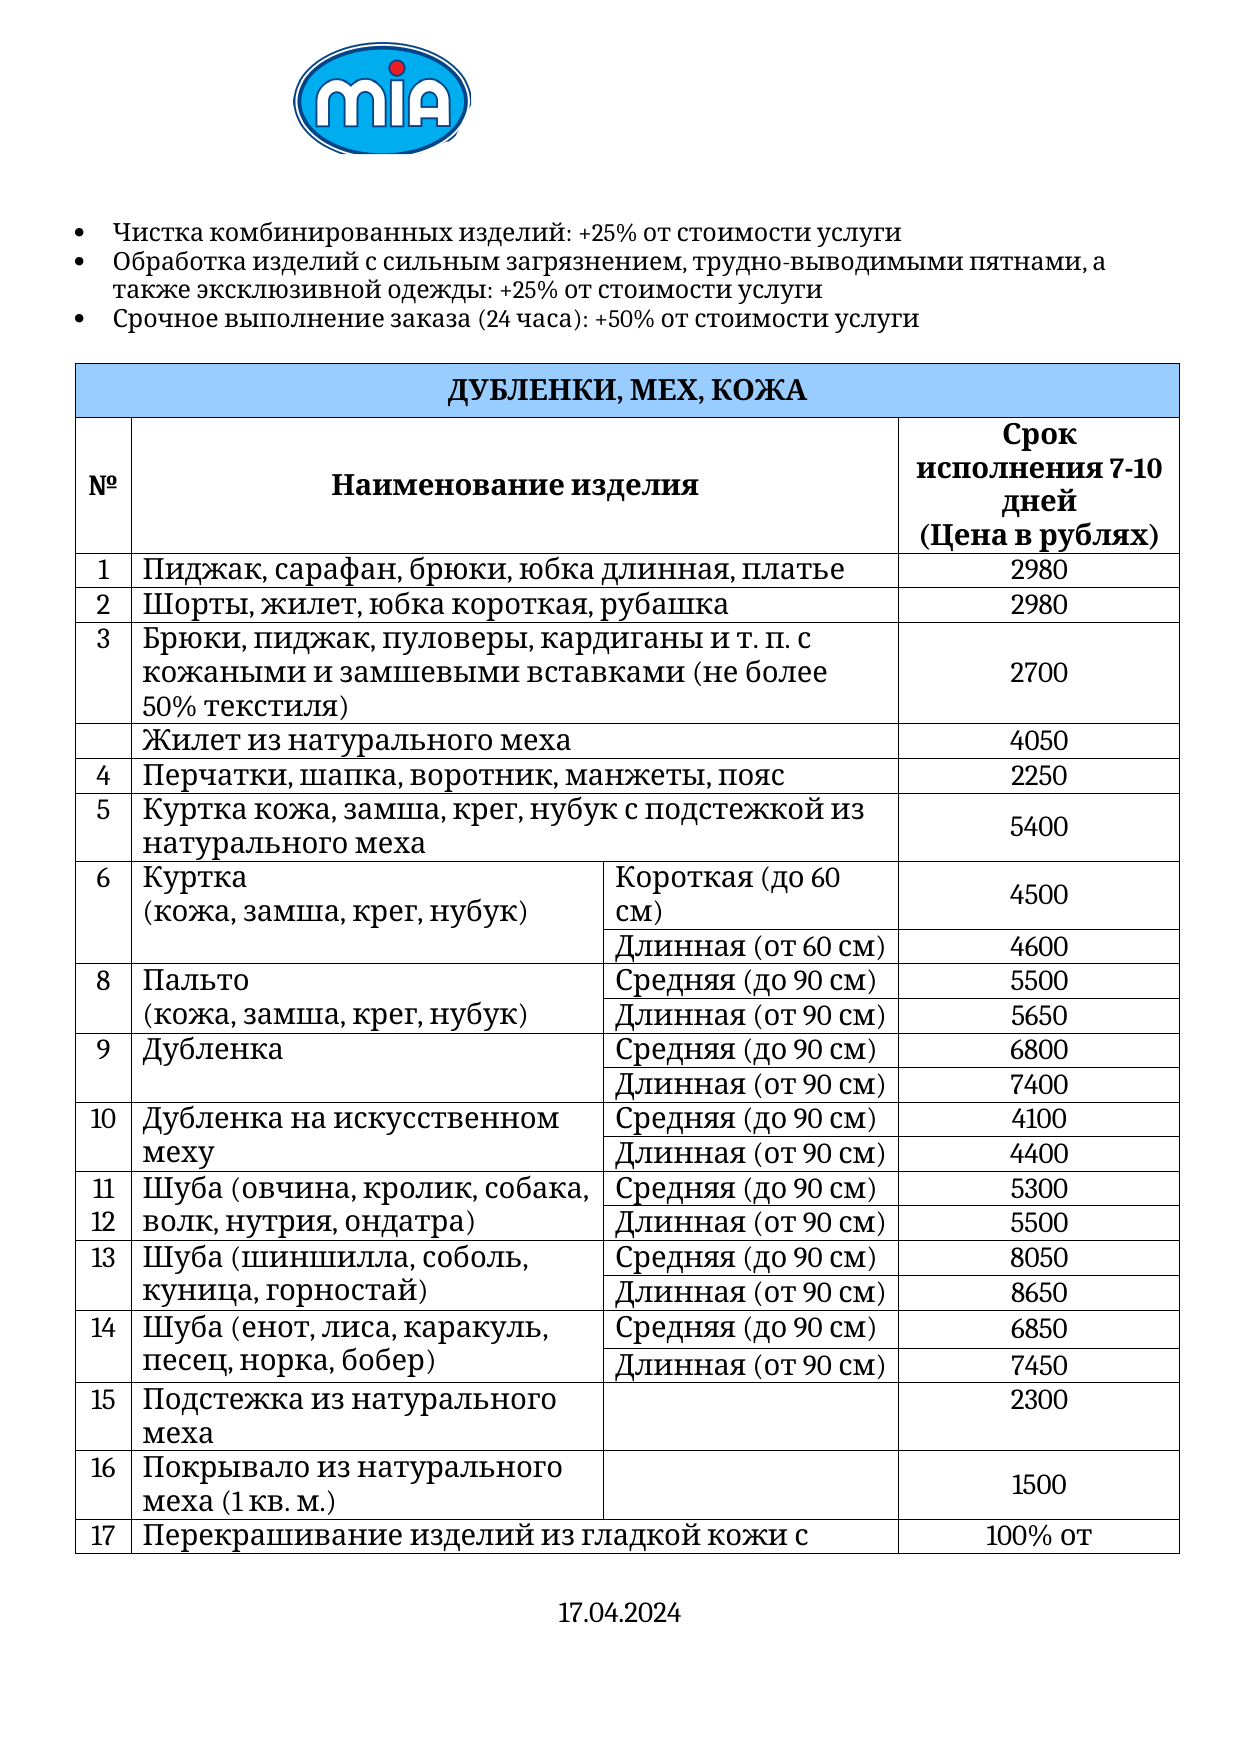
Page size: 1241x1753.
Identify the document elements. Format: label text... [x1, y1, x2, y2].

table_cell 6800 [899, 1034, 1179, 1067]
table_cell 16 [76, 1451, 131, 1518]
table_cell 5300 [899, 1172, 1179, 1205]
table_cell 8 [76, 964, 131, 1032]
table_cell Перчатки, шапка, воротник, манжеты, пояс [132, 759, 898, 792]
table_cell 5 [76, 794, 131, 861]
table_cell 2300 [899, 1383, 1179, 1450]
table_cell Дубленка на искусственном меху [132, 1103, 603, 1171]
table_cell Дубленка [132, 1034, 603, 1102]
table_cell 1500 [899, 1451, 1179, 1518]
list Срочное выполнение заказа (24 часа): +50% от стоимости услуги [75, 305, 1165, 334]
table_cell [132, 1520, 898, 1553]
table_cell 8650 [899, 1276, 1179, 1310]
table_cell 2980 [899, 554, 1179, 587]
table_cell Срок исполнения 7-10 дней (Цена в рублях) [899, 418, 1179, 552]
table_cell 6850 [899, 1311, 1179, 1348]
table_cell 2250 [899, 759, 1179, 792]
table_cell 9 [76, 1034, 131, 1102]
table_cell 7400 [899, 1068, 1179, 1102]
table_cell Длинная (от 90 см) [604, 1276, 898, 1310]
table_cell № [76, 418, 131, 552]
table_cell 2700 [899, 623, 1179, 723]
table_cell Средняя (до 90 см) [604, 1103, 898, 1136]
table_cell 7450 [899, 1349, 1179, 1382]
table_cell Средняя (до 90 см) [604, 1311, 898, 1348]
table_cell 11 12 [76, 1172, 131, 1240]
table_cell [604, 1383, 898, 1450]
table_cell Шуба (овчина, кролик, собака, волк, нутрия, ондатра) [132, 1172, 603, 1240]
table_cell 2 [76, 588, 131, 622]
table_cell 10 [76, 1103, 131, 1171]
table_cell Длинная (от 90 см) [604, 1137, 898, 1171]
table_cell 4100 [899, 1103, 1179, 1136]
table_cell Шорты, жилет, юбка короткая, рубашка [132, 588, 898, 622]
table_cell Брюки, пиджак, пуловеры, кардиганы и т. п. с кожаными и замшевыми вставками (не более 50% текстиля) [132, 623, 898, 723]
table_cell Шуба (шиншилла, соболь, куница, горностай) [132, 1241, 603, 1310]
table_cell Короткая (до 60 см) [604, 862, 898, 929]
table_cell Длинная (от 90 см) [604, 1349, 898, 1382]
table_cell 5500 [899, 1206, 1179, 1240]
table_cell 6 [76, 862, 131, 963]
table_cell Средняя (до 90 см) [604, 964, 898, 998]
table_cell Средняя (до 90 см) [604, 1034, 898, 1067]
table_cell Пиджак, сарафан, брюки, юбка длинная, платье [132, 554, 898, 587]
table_cell 13 [76, 1241, 131, 1310]
table_cell 2980 [899, 588, 1179, 622]
table_cell Наименование изделия [132, 418, 898, 552]
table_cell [899, 1520, 1179, 1553]
table_cell 3 [76, 623, 131, 723]
list Чистка комбинированных изделий: +25% от стоимости услуги [75, 219, 1165, 247]
table_header ДУБЛЕНКИ, МЕХ, КОЖА [76, 364, 1179, 417]
table_cell Длинная (от 90 см) [604, 1206, 898, 1240]
table_cell 4500 [899, 862, 1179, 929]
table_cell 4 [76, 759, 131, 792]
table_cell 1 [76, 554, 131, 587]
table_cell 8050 [899, 1241, 1179, 1275]
table_cell [76, 724, 131, 758]
table_cell 17 [76, 1520, 131, 1553]
table_cell 5500 [899, 964, 1179, 998]
table_cell Куртка (кожа, замша, крег, нубук) [132, 862, 603, 963]
table_cell Покрывало из натурального меха (1 кв. м.) [132, 1451, 603, 1518]
table_cell Средняя (до 90 см) [604, 1241, 898, 1275]
table_cell Жилет из натурального меха [132, 724, 898, 758]
table_cell Шуба (енот, лиса, каракуль, песец, норка, бобер) [132, 1311, 603, 1382]
table_cell 14 [76, 1311, 131, 1382]
table_cell Длинная (от 90 см) [604, 1068, 898, 1102]
table_cell 15 [76, 1383, 131, 1450]
table_cell Длинная (от 60 см) [604, 930, 898, 963]
table_cell Подстежка из натурального меха [132, 1383, 603, 1450]
table_cell Длинная (от 90 см) [604, 999, 898, 1032]
table_cell 4050 [899, 724, 1179, 758]
table_cell Куртка кожа, замша, крег, нубук с подстежкой из натурального меха [132, 794, 898, 861]
table_cell 4600 [899, 930, 1179, 963]
table_cell 5400 [899, 794, 1179, 861]
list Обработка изделий с сильным загрязнением, трудно-выводимыми пятнами, а также эксклюзивной одежды: +25% от стоимости услуги [75, 247, 1165, 305]
table_cell [604, 1451, 898, 1518]
table_cell Средняя (до 90 см) [604, 1172, 898, 1205]
table_cell Пальто (кожа, замша, крег, нубук) [132, 964, 603, 1032]
table_cell 4400 [899, 1137, 1179, 1171]
table_cell 5650 [899, 999, 1179, 1032]
